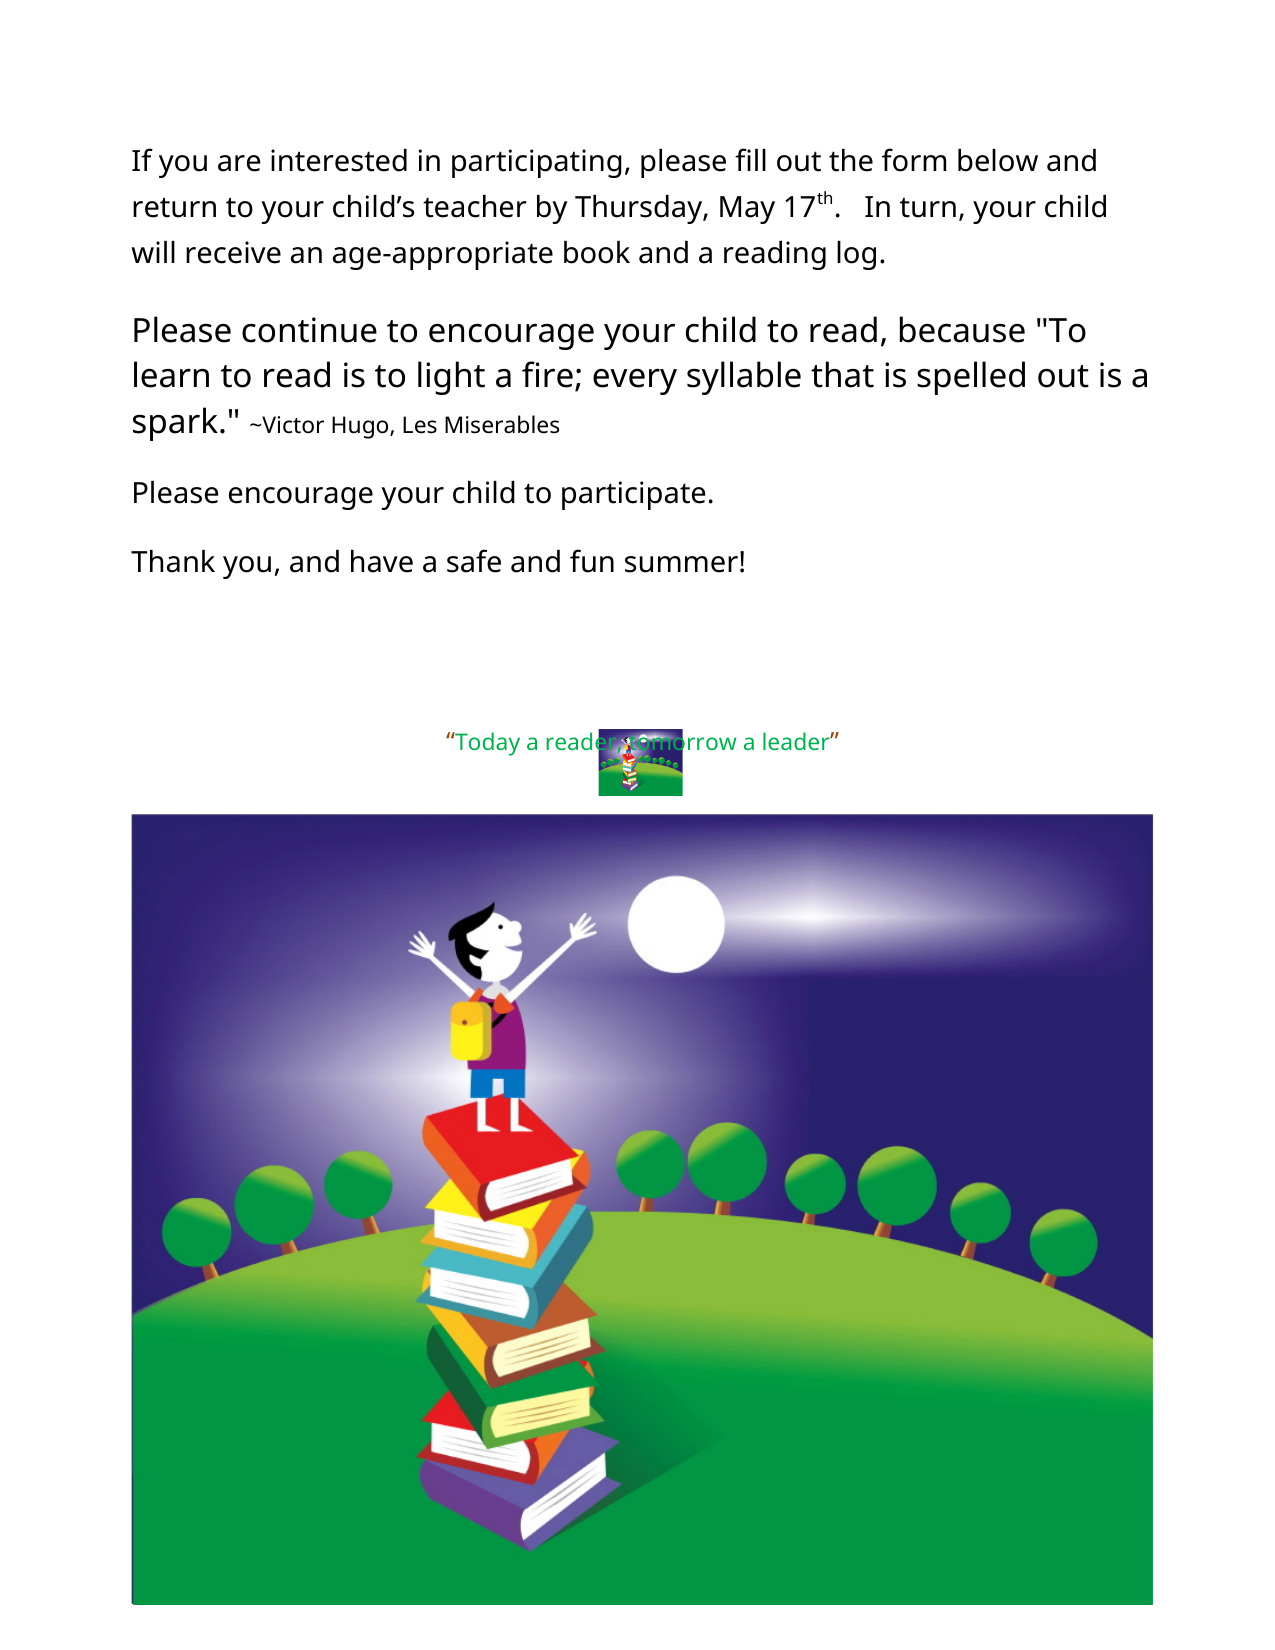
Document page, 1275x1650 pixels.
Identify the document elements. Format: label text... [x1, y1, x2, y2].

text If you are interested in participating, please fill out the form below and return to your child’s teacher by Thursday, May 17th. In turn, your child will receive an age-appropriate book and a reading log. [131, 141, 1153, 272]
picture [131, 814, 1154, 1605]
picture [675, 739, 683, 749]
text Thank you, and have a safe and fun summer! [131, 541, 1153, 581]
text Please encourage your child to participate. [131, 472, 1153, 512]
picture [598, 729, 683, 796]
text Please continue to encourage your child to read, because "To learn to read is to light a fire; every syllable that is spelled out is a spark." ~Victor Hugo, Les Miserables [131, 307, 1153, 443]
